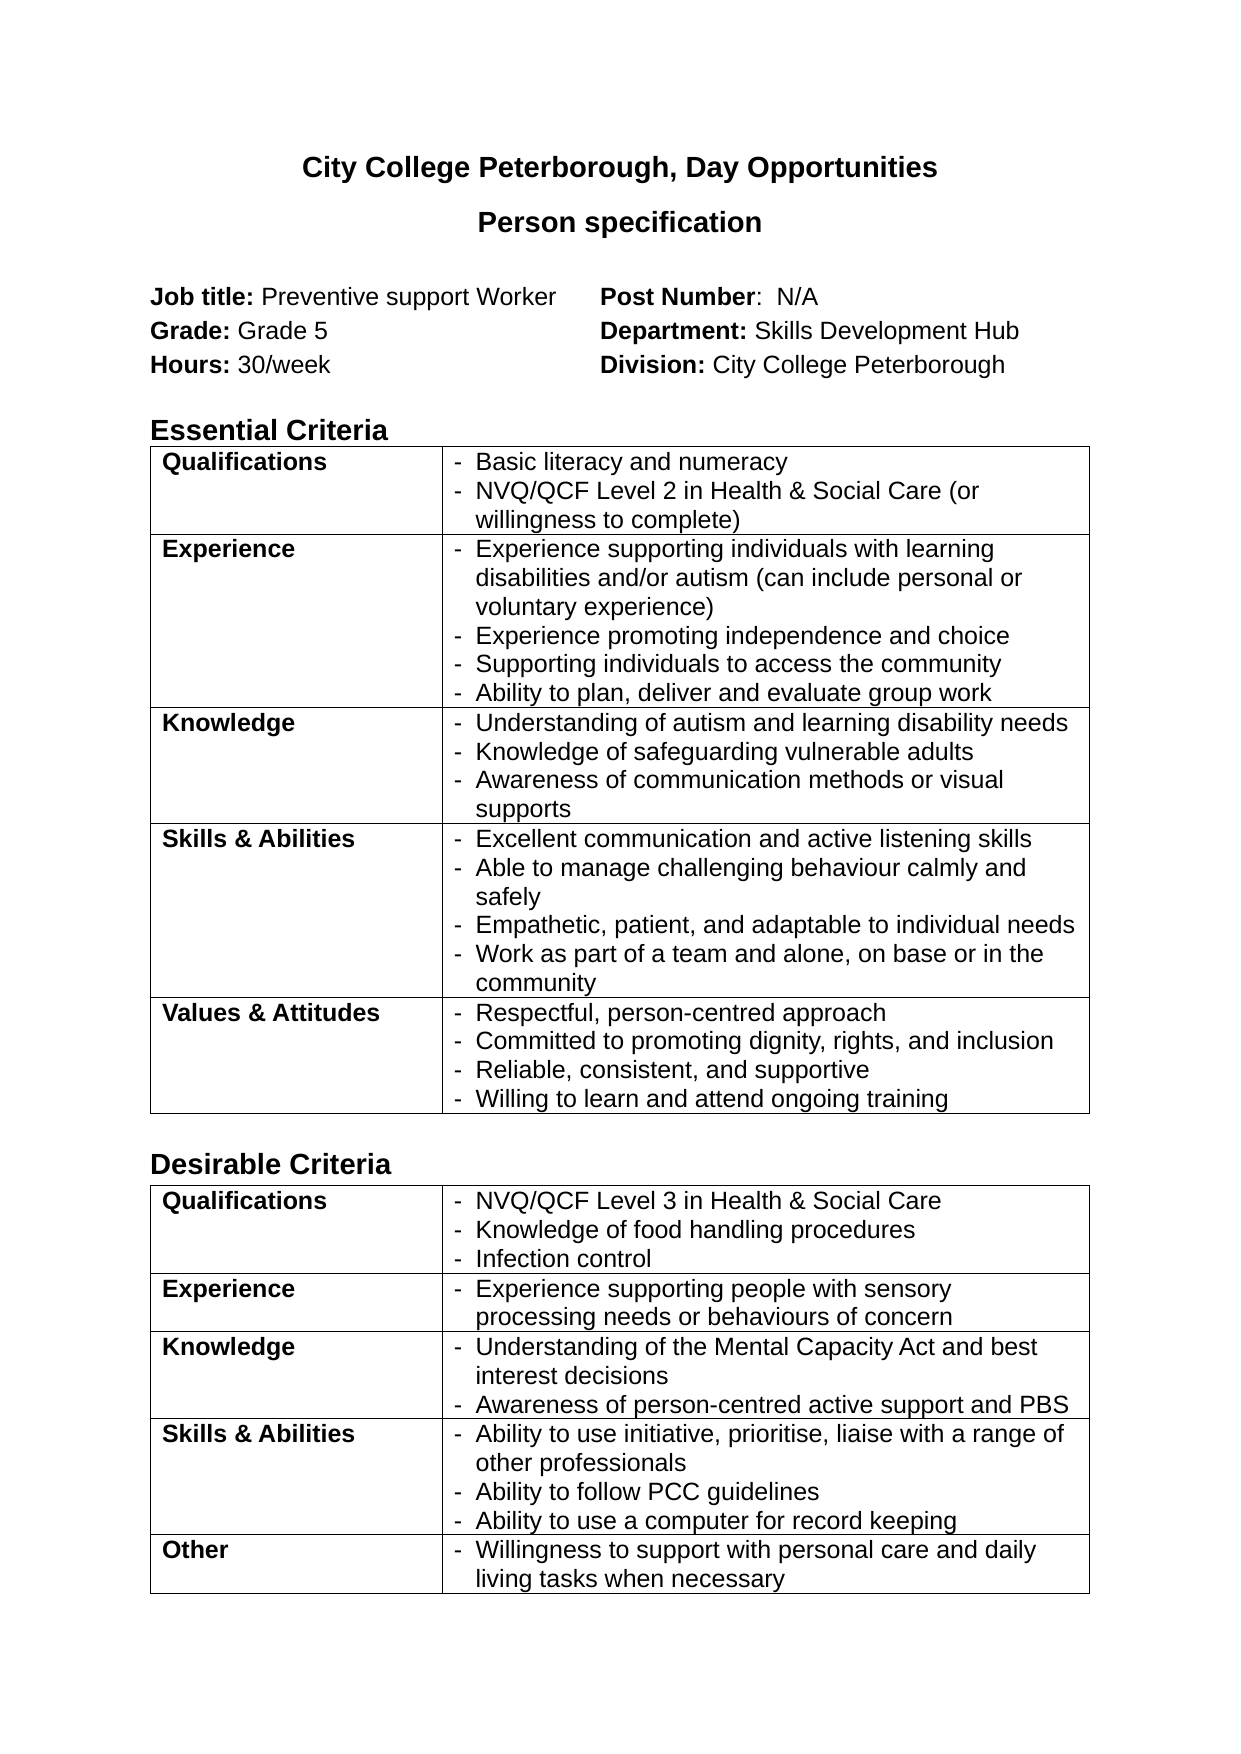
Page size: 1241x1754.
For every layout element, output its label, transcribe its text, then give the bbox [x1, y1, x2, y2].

table_cell Experience supporting people with sensory processing needs or behaviours of concern [443, 1274, 1089, 1331]
table_cell - Understanding of the Mental Capacity Act and best interest decisions - Awareness of person-centred active support and PBS [443, 1332, 1089, 1418]
text Hours: 30/week Division: City College Peterborough [150, 350, 1090, 379]
table_cell - Ability to use initiative, prioritise, liaise with a range of other professionals - Ability to follow PCC guidelines - Ability to use a computer for record keeping [443, 1419, 1089, 1534]
table_cell Knowledge [151, 1332, 442, 1418]
table_cell Willingness to support with personal care and daily living tasks when necessary [443, 1535, 1089, 1593]
text City College Peterborough, Day Opportunities [150, 150, 1090, 183]
table_header Qualifications [151, 447, 442, 533]
text Job title: Preventive support Worker Post Number: N/A [150, 282, 1090, 311]
table_header - NVQ/QCF Level 3 in Health & Social Care - Knowledge of food handling procedures - Infection control [443, 1186, 1089, 1272]
table_cell - Understanding of autism and learning disability needs - Knowledge of safeguarding vulnerable adults - Awareness of communication methods or visual supports [443, 708, 1089, 823]
text Desirable Criteria [150, 1147, 1090, 1180]
text Essential Criteria [150, 413, 1090, 446]
table_cell Skills & Abilities [151, 824, 442, 997]
table_cell Knowledge [151, 708, 442, 823]
table_cell Other [151, 1535, 442, 1593]
table_cell - Respectful, person-centred approach - Committed to promoting dignity, rights, and inclusion - Reliable, consistent, and supportive - Willing to learn and attend ongoing training [443, 998, 1089, 1113]
table_cell Values & Attitudes [151, 998, 442, 1113]
table_header - Basic literacy and numeracy - NVQ/QCF Level 2 in Health & Social Care (or willingness to complete) [443, 447, 1089, 533]
table_header Qualifications [151, 1186, 442, 1272]
table_cell Experience [151, 535, 442, 707]
table_cell Skills & Abilities [151, 1419, 442, 1534]
table_cell - Excellent communication and active listening skills - Able to manage challenging behaviour calmly and safely - Empathetic, patient, and adaptable to individual needs - Work as part of a team and alone, on base or in the community [443, 824, 1089, 997]
table_cell - Experience supporting individuals with learning disabilities and/or autism (can include personal or voluntary experience) - Experience promoting independence and choice - Supporting individuals to access the community - Ability to plan, deliver and evaluate group work [443, 535, 1089, 707]
text Grade: Grade 5 Department: Skills Development Hub [150, 316, 1090, 345]
text Person specification [150, 205, 1090, 239]
table_cell Experience [151, 1274, 442, 1331]
